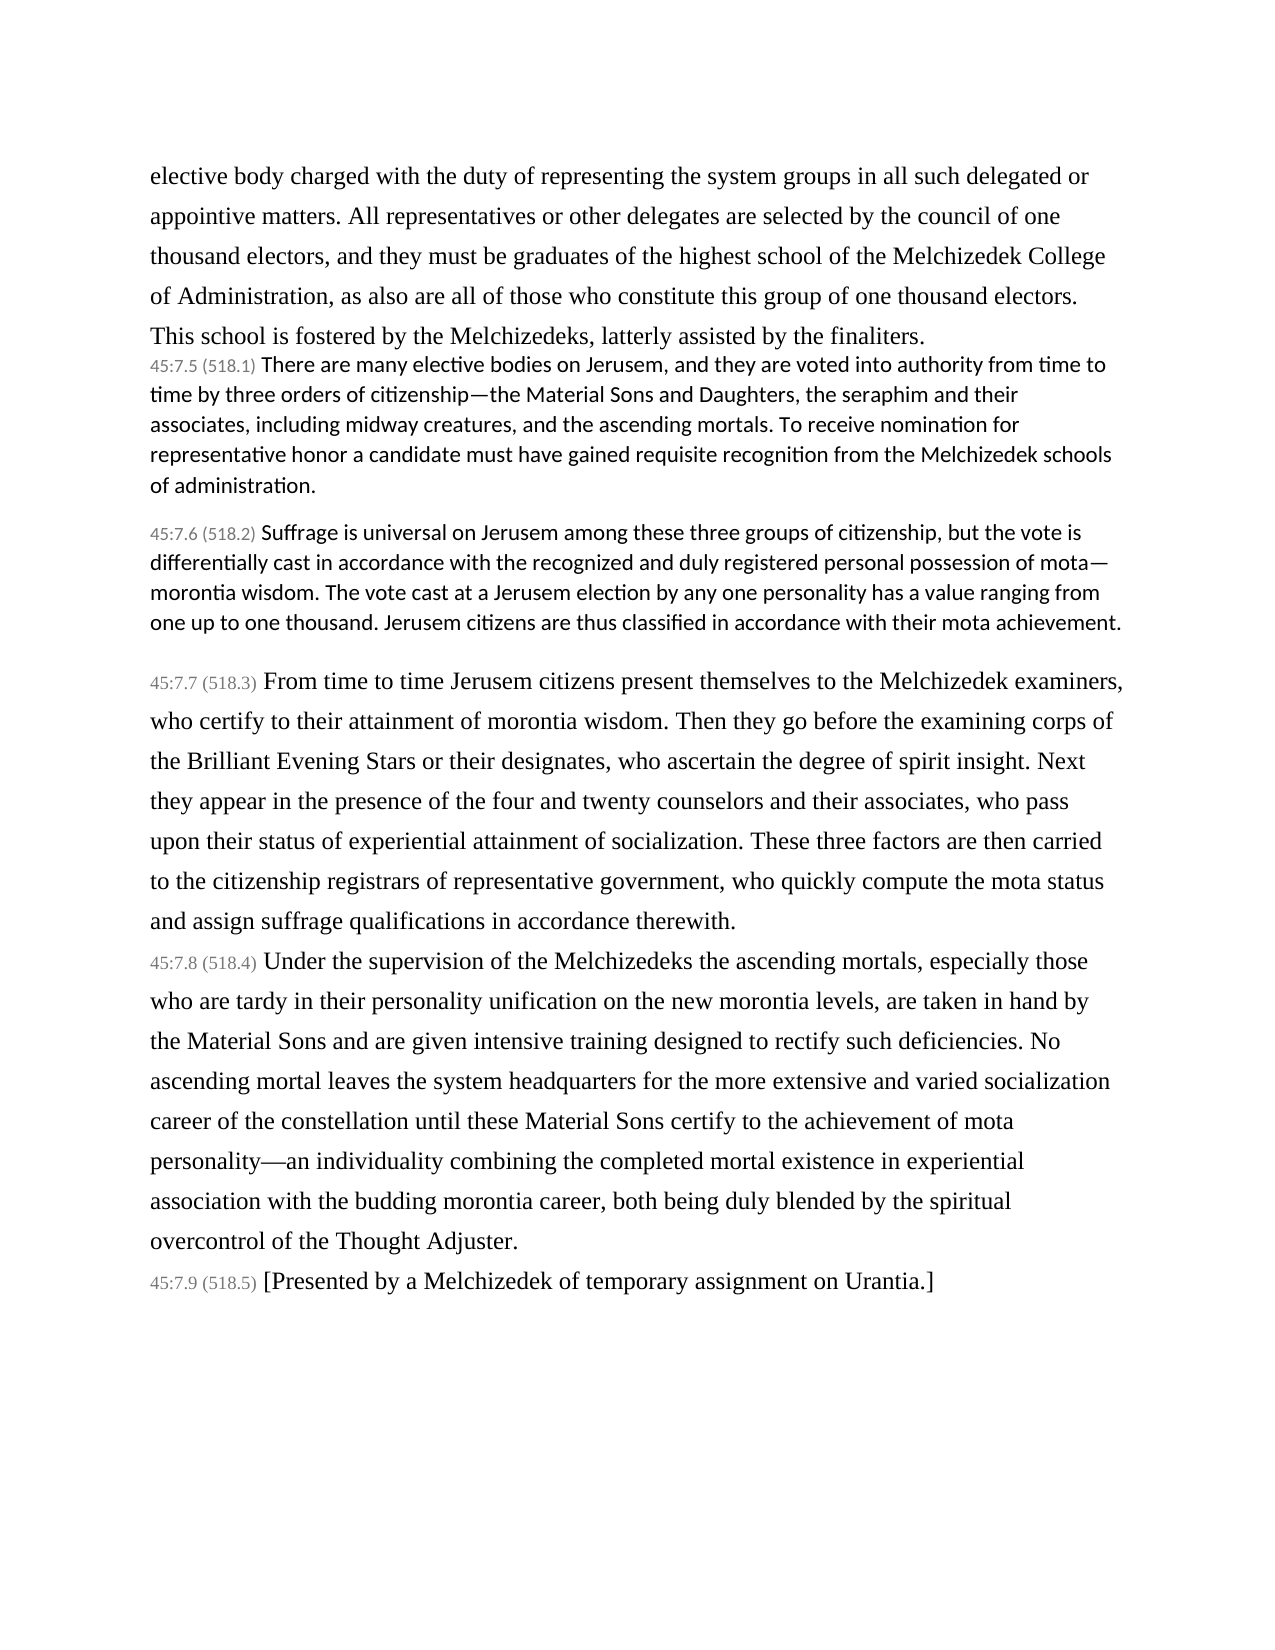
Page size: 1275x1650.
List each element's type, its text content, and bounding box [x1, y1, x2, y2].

text 45:7.6 (518.2) Suffrage is universal on Jerusem among these three groups of citizenship, but the vote is differentially cast in accordance with the recognized and duly registered personal possession of mota—morontia wisdom. The vote cast at a Jerusem election by any one personality has a value ranging from one up to one thousand. Jerusem citizens are thus classified in accordance with their mota achievement. [150, 518, 1125, 636]
text 45:7.5 (518.1) There are many elective bodies on Jerusem, and they are voted into authority from time to time by three orders of citizenship—the Material Sons and Daughters, the seraphim and their associates, including midway creatures, and the ascending mortals. To receive nomination for representative honor a candidate must have gained requisite recognition from the Melchizedek schools of administration. [150, 350, 1125, 499]
text 45:7.8 (518.4) Under the supervision of the Melchizedeks the ascending mortals, especially those who are tardy in their personality unification on the new morontia levels, are taken in hand by the Material Sons and are given intensive training designed to rectify such deficiencies. No ascending mortal leaves the system headquarters for the more extensive and varied socialization career of the constellation until these Material Sons certify to the achievement of mota personality—an individuality combining the completed mortal existence in experiential association with the budding morontia career, both being duly blended by the spiritual overcontrol of the Thought Adjuster. [150, 935, 1125, 1255]
text 45:7.7 (518.3) From time to time Jerusem citizens present themselves to the Melchizedek examiners, who certify to their attainment of morontia wisdom. Then they go before the examining corps of the Brilliant Evening Stars or their designates, who ascertain the degree of spirit insight. Next they appear in the presence of the four and twenty counselors and their associates, who pass upon their status of experiential attainment of socialization. These three factors are then carried to the citizenship registrars of representative government, who quickly compute the mota status and assign suffrage qualifications in accordance therewith. [150, 655, 1125, 935]
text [150, 150, 1125, 350]
text 45:7.9 (518.5) [Presented by a Melchizedek of temporary assignment on Urantia.] [150, 1255, 1125, 1303]
